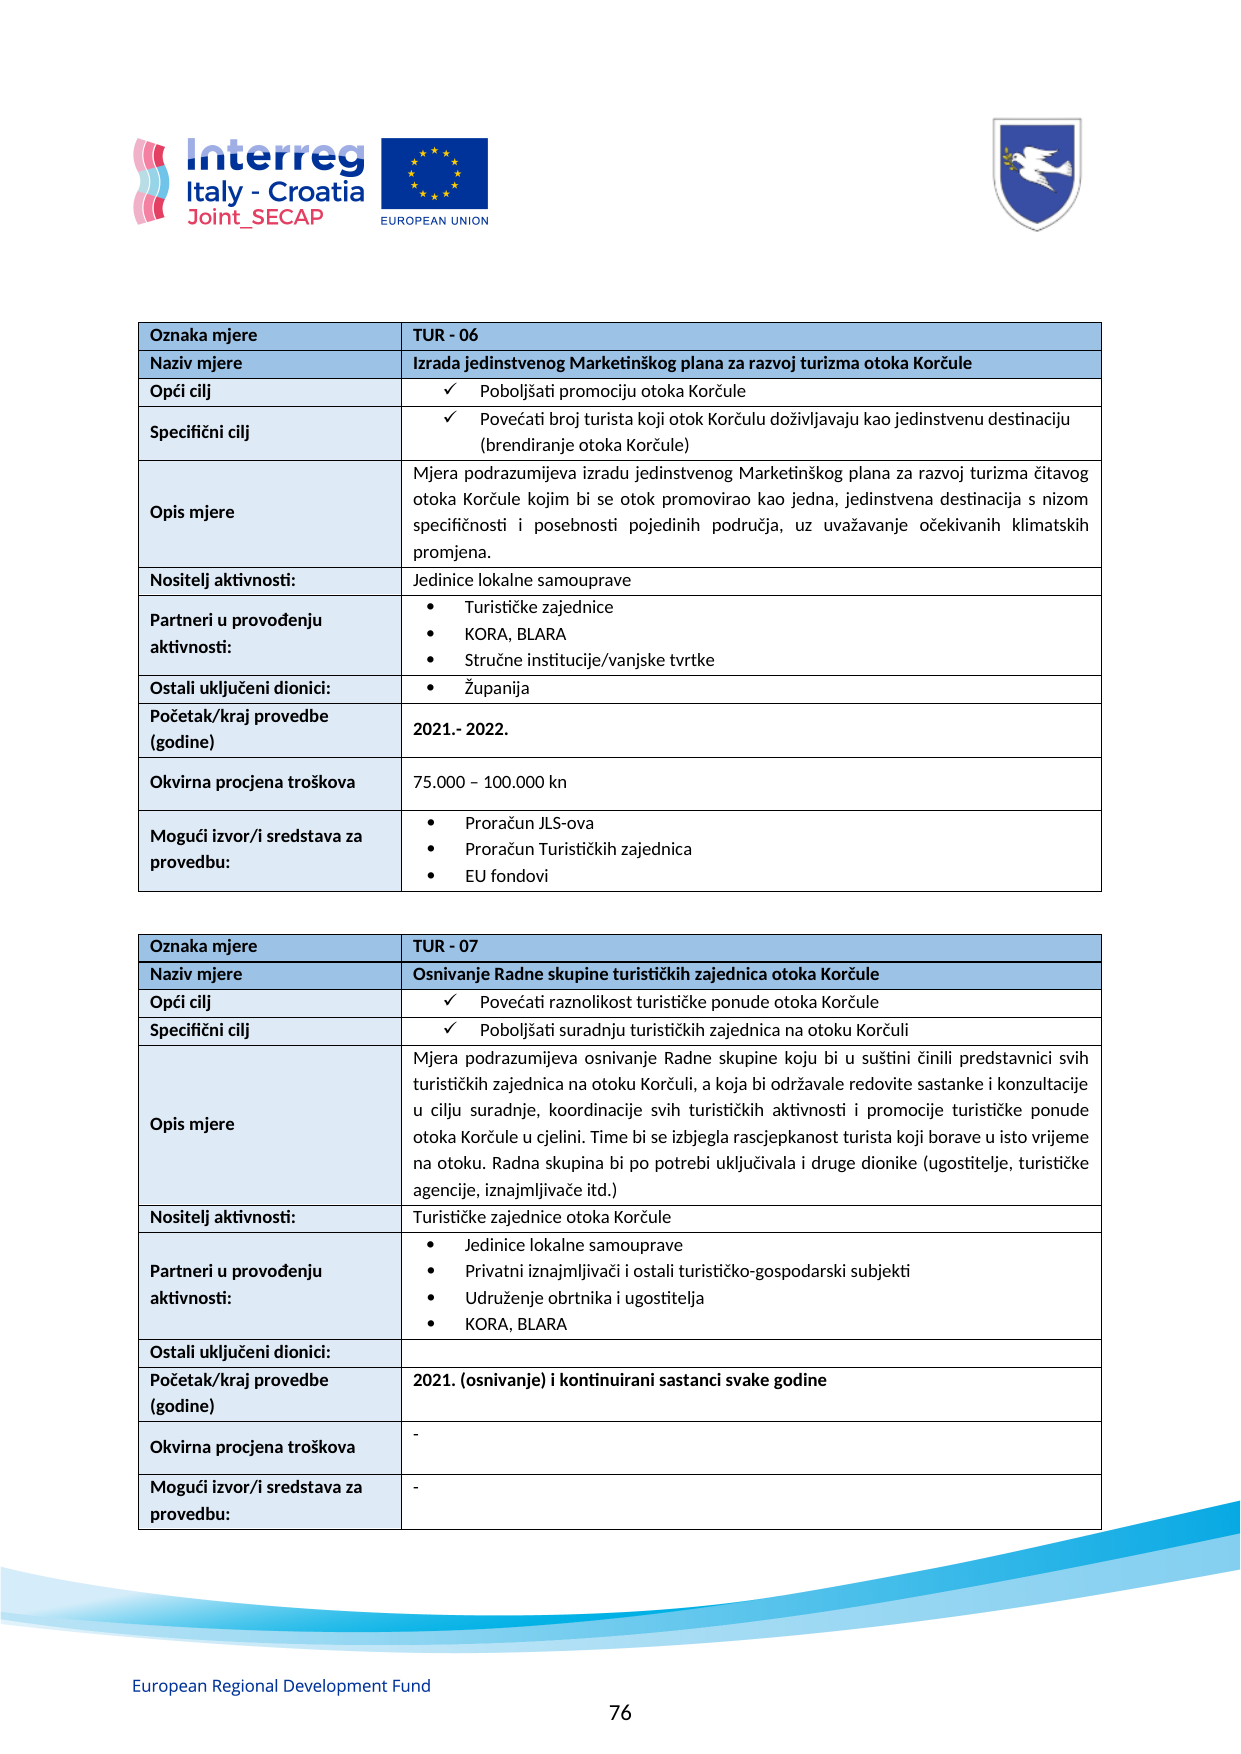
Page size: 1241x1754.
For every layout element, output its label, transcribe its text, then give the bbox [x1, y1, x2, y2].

table_cell 75.000 – 100.000 kn [402, 758, 1101, 810]
table_cell Županija [402, 676, 1101, 703]
table_cell Partneri u provođenju aktivnosti: [139, 596, 401, 675]
table_cell Proračun JLS-ova Proračun Turističkih zajednica EU fondovi [402, 811, 1101, 891]
table_cell Nositelj aktivnosti: [139, 1206, 401, 1232]
table_header Oznaka mjere [139, 935, 401, 961]
table_cell Opis mjere [139, 1046, 401, 1204]
table_cell Mjera podrazumijeva osnivanje Radne skupine koju bi u suštini činili predstavnici svih turističkih zajednica na otoku Korčuli, a koja bi održavale redovite sastanke i konzultacije u cilju suradnje, koordinacije svih turističkih aktivnosti i promocije turističke ponude otoka Korčule u cjelini. Time bi se izbjegla rascjepkanost turista koji borave u isto vrijeme na otoku. Radna skupina bi po potrebi uključivala i druge dionike (ugostitelje, turističke agencije, iznajmljivače itd.) [402, 1046, 1101, 1204]
table_cell Poboljšati suradnju turističkih zajednica na otoku Korčuli [402, 1018, 1101, 1045]
table_cell Opis mjere [139, 461, 401, 567]
table_cell Mogući izvor/i sredstava za provedbu: [139, 1475, 401, 1528]
table_cell Okvirna procjena troškova [139, 758, 401, 810]
table_cell [402, 1340, 1101, 1367]
table_cell Mjera podrazumijeva izradu jedinstvenog Marketinškog plana za razvoj turizma čitavog otoka Korčule kojim bi se otok promovirao kao jedna, jedinstvena destinacija s nizom specifičnosti i posebnosti pojedinih područja, uz uvažavanje očekivanih klimatskih promjena. [402, 461, 1101, 567]
table_cell Turističke zajednice KORA, BLARA Stručne institucije/vanjske tvrtke [402, 596, 1101, 675]
table_cell Naziv mjere [139, 351, 401, 378]
table_cell - [402, 1475, 1101, 1528]
table_cell Ostali uključeni dionici: [139, 676, 401, 703]
table_cell Opći cilj [139, 990, 401, 1017]
table_header TUR - 06 [402, 323, 1101, 350]
table_cell Naziv mjere [139, 963, 401, 989]
table_cell Specifični cilj [139, 407, 401, 460]
table_cell 2021.- 2022. [402, 704, 1101, 757]
table_cell Početak/kraj provedbe (godine) [139, 1368, 401, 1421]
table_cell Početak/kraj provedbe (godine) [139, 704, 401, 757]
picture [0, 0, 1241, 1754]
table_cell 2021. (osnivanje) i kontinuirani sastanci svake godine [402, 1368, 1101, 1421]
table_cell - [402, 1422, 1101, 1474]
table_cell Ostali uključeni dionici: [139, 1340, 401, 1367]
table_cell Nositelj aktivnosti: [139, 568, 401, 594]
table_cell Jedinice lokalne samouprave Privatni iznajmljivači i ostali turističko-gospodarski subjekti Udruženje obrtnika i ugostitelja KORA, BLARA [402, 1233, 1101, 1339]
table_header Oznaka mjere [139, 323, 401, 350]
table_cell Povećati raznolikost turističke ponude otoka Korčule [402, 990, 1101, 1017]
table_cell Okvirna procjena troškova [139, 1422, 401, 1474]
table_cell Povećati broj turista koji otok Korčulu doživljavaju kao jedinstvenu destinaciju (brendiranje otoka Korčule) [402, 407, 1101, 460]
table_cell Partneri u provođenju aktivnosti: [139, 1233, 401, 1339]
table_header TUR - 07 [402, 935, 1101, 961]
table_cell Turističke zajednice otoka Korčule [402, 1206, 1101, 1232]
table_cell Opći cilj [139, 379, 401, 406]
table_cell Mogući izvor/i sredstava za provedbu: [139, 811, 401, 891]
table_cell Izrada jedinstvenog Marketinškog plana za razvoj turizma otoka Korčule [402, 351, 1101, 378]
table_cell Jedinice lokalne samouprave [402, 568, 1101, 594]
table_cell Poboljšati promociju otoka Korčule [402, 379, 1101, 406]
table_cell Specifični cilj [139, 1018, 401, 1045]
table_cell Osnivanje Radne skupine turističkih zajednica otoka Korčule [402, 963, 1101, 989]
